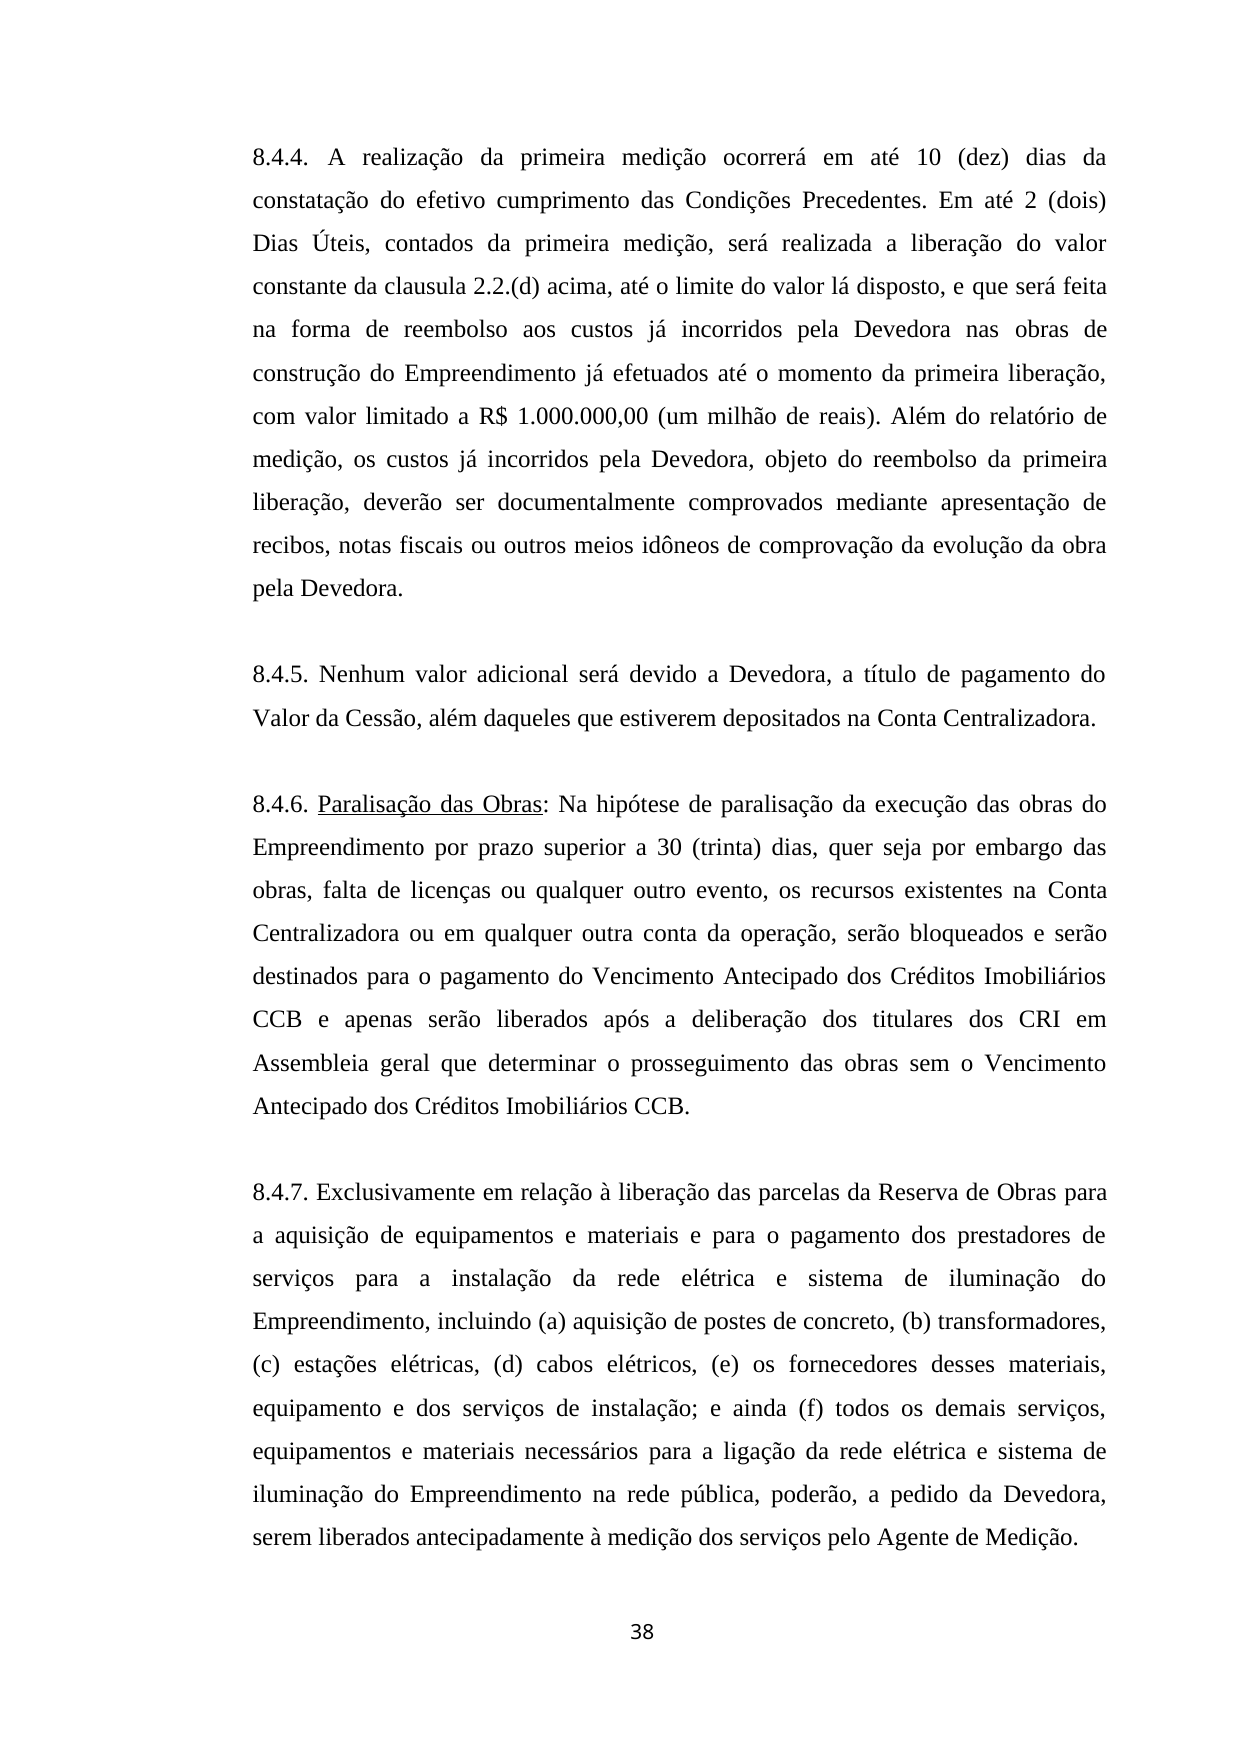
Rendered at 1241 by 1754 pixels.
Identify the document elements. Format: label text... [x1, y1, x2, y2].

text 8.4.4. A realização da primeira medição ocorrerá em até 10 (dez) dias da constatação do efetivo cumprimento das Condições Precedentes. Em até 2 (dois) Dias Úteis, contados da primeira medição, será realizada a liberação do valor constante da clausula 2.2.(d) acima, até o limite do valor lá disposto, e que será feita na forma de reembolso aos custos já incorridos pela Devedora nas obras de construção do Empreendimento já efetuados até o momento da primeira liberação, com valor limitado a R$ 1.000.000,00 (um milhão de reais). Além do relatório de medição, os custos já incorridos pela Devedora, objeto do reembolso da primeira liberação, deverão ser documentalmente comprovados mediante apresentação de recibos, notas fiscais ou outros meios idôneos de comprovação da evolução da obra pela Devedora. [252, 142, 1107, 602]
text 8.4.6. Paralisação das Obras: Na hipótese de paralisação da execução das obras do Empreendimento por prazo superior a 30 (trinta) dias, quer seja por embargo das obras, falta de licenças ou qualquer outro evento, os recursos existentes na Conta Centralizadora ou em qualquer outra conta da operação, serão bloqueados e serão destinados para o pagamento do Vencimento Antecipado dos Créditos Imobiliários CCB e apenas serão liberados após a deliberação dos titulares dos CRI em Assembleia geral que determinar o prosseguimento das obras sem o Vencimento Antecipado dos Créditos Imobiliários CCB. [252, 789, 1107, 1119]
text 8.4.7. Exclusivamente em relação à liberação das parcelas da Reserva de Obras para a aquisição de equipamentos e materiais e para o pagamento dos prestadores de serviços para a instalação da rede elétrica e sistema de iluminação do Empreendimento, incluindo (a) aquisição de postes de concreto, (b) transformadores, (c) estações elétricas, (d) cabos elétricos, (e) os fornecedores desses materiais, equipamento e dos serviços de instalação; e ainda (f) todos os demais serviços, equipamentos e materiais necessários para a ligação da rede elétrica e sistema de iluminação do Empreendimento na rede pública, poderão, a pedido da Devedora, serem liberados antecipadamente à medição dos serviços pelo Agente de Medição. [252, 1177, 1107, 1551]
text 8.4.5. Nenhum valor adicional será devido a Devedora, a título de pagamento do Valor da Cessão, além daqueles que estiverem depositados na Conta Centralizadora. [252, 659, 1107, 731]
